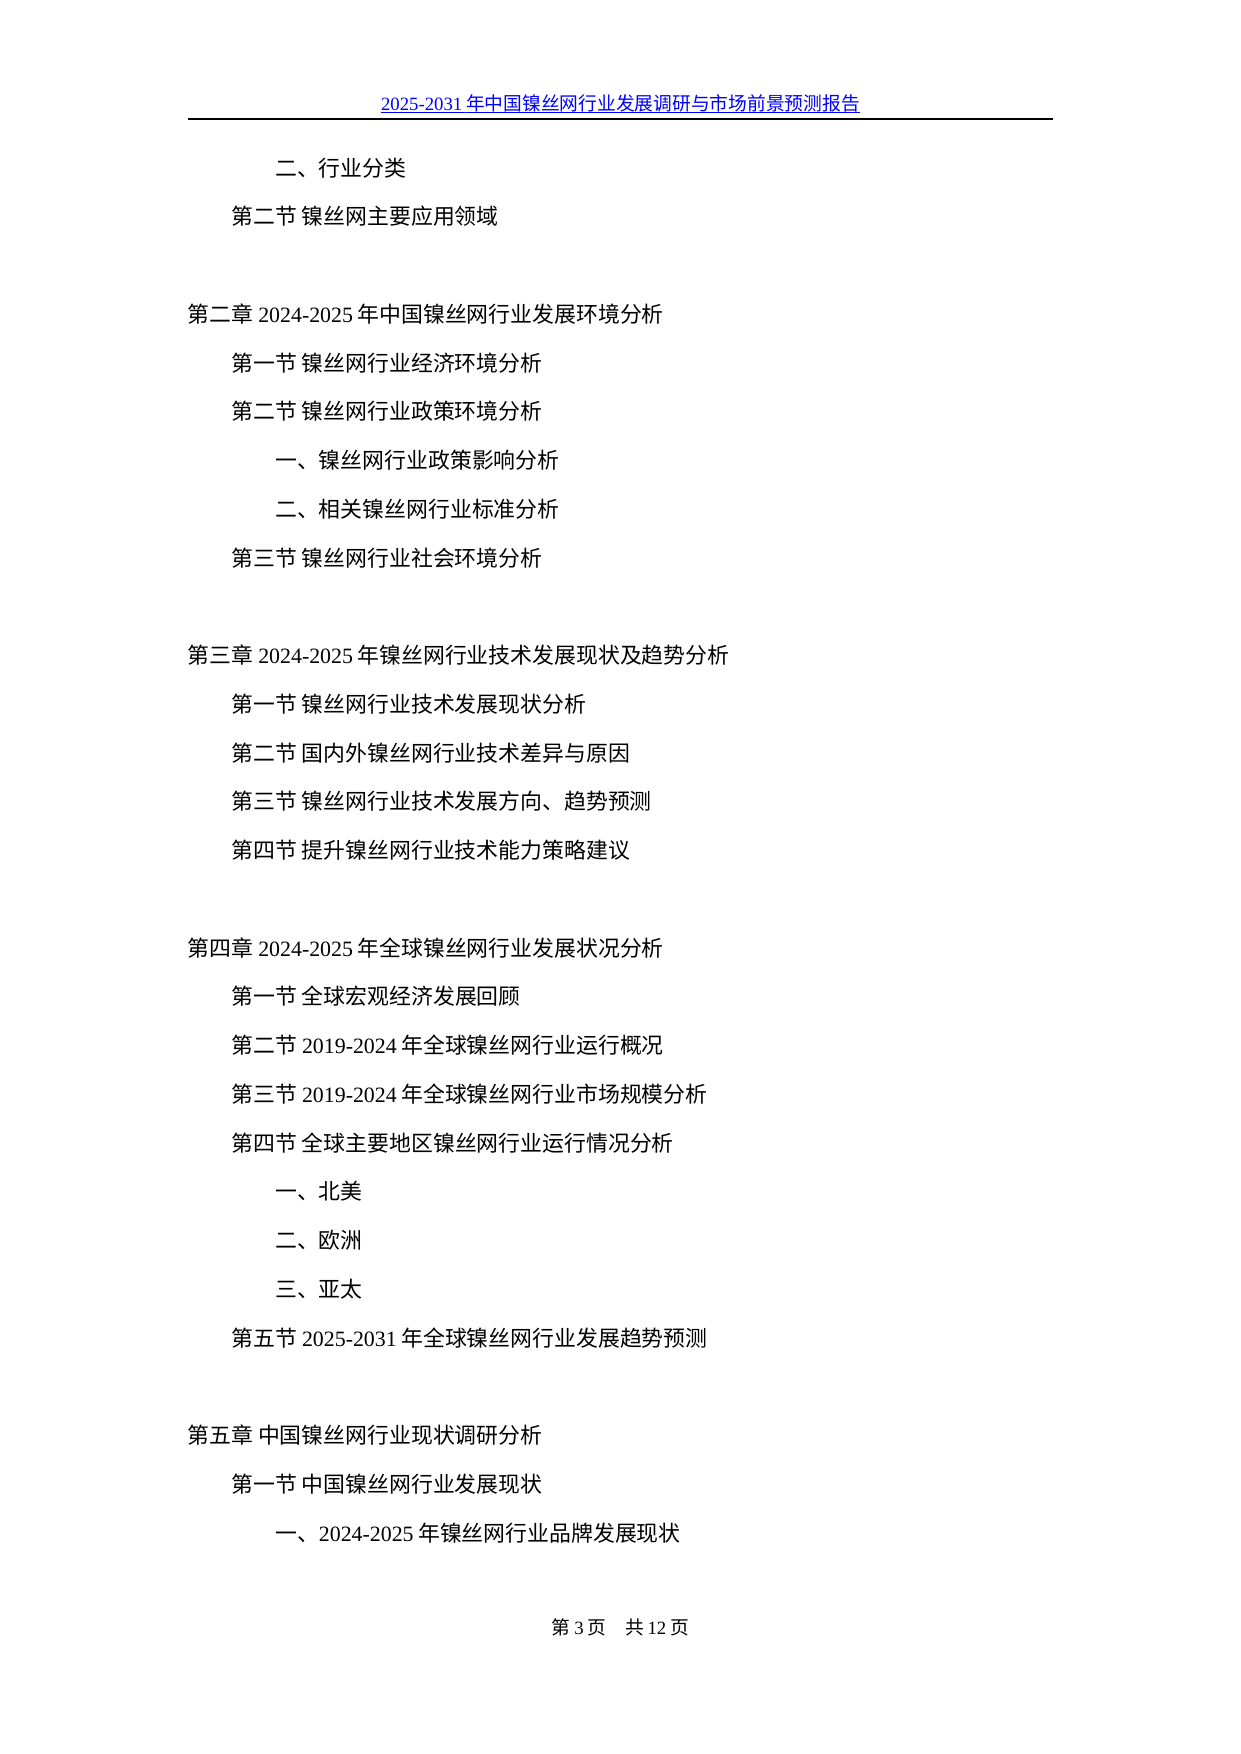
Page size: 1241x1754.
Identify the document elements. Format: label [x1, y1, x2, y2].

text [187, 150, 1053, 1548]
